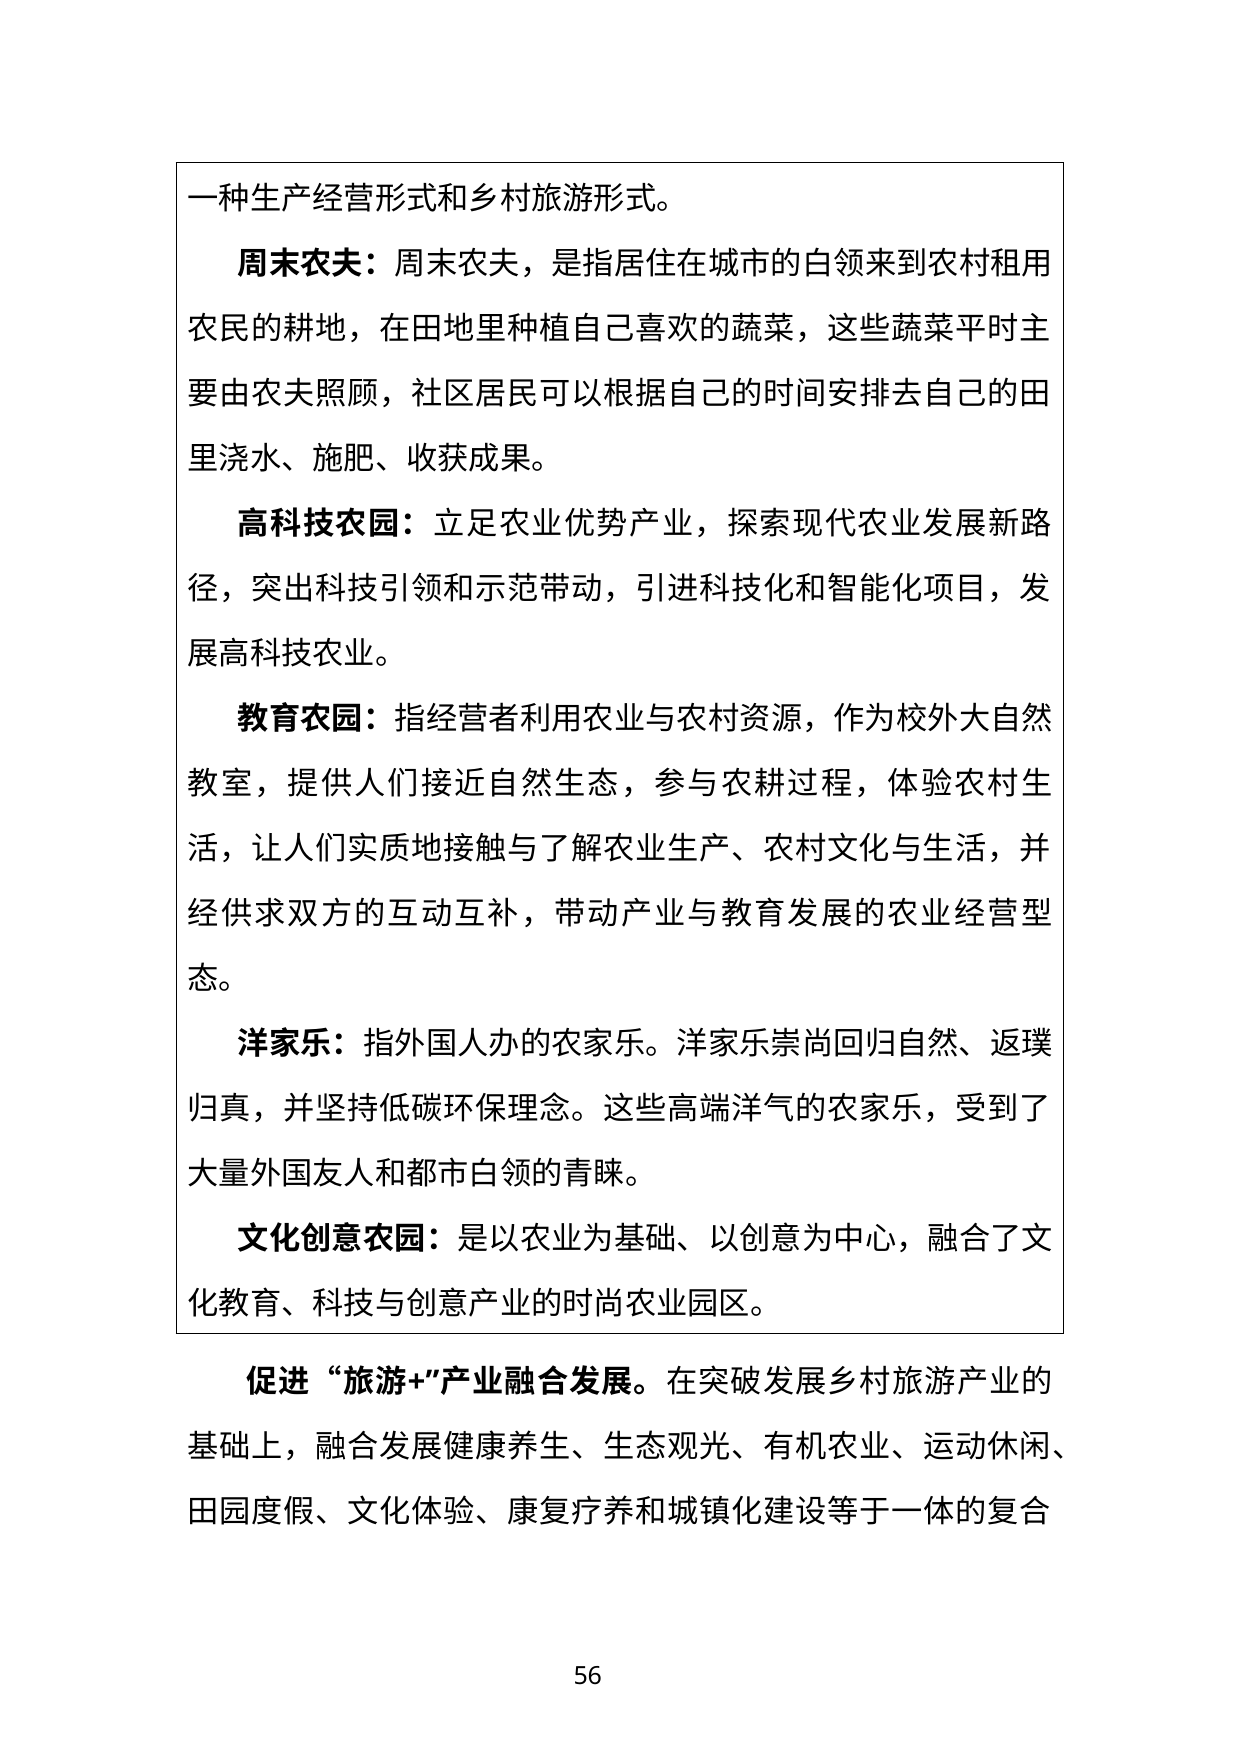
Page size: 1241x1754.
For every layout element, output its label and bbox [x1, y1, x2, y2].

table_cell [177, 163, 1063, 1333]
text [187, 1347, 1053, 1542]
